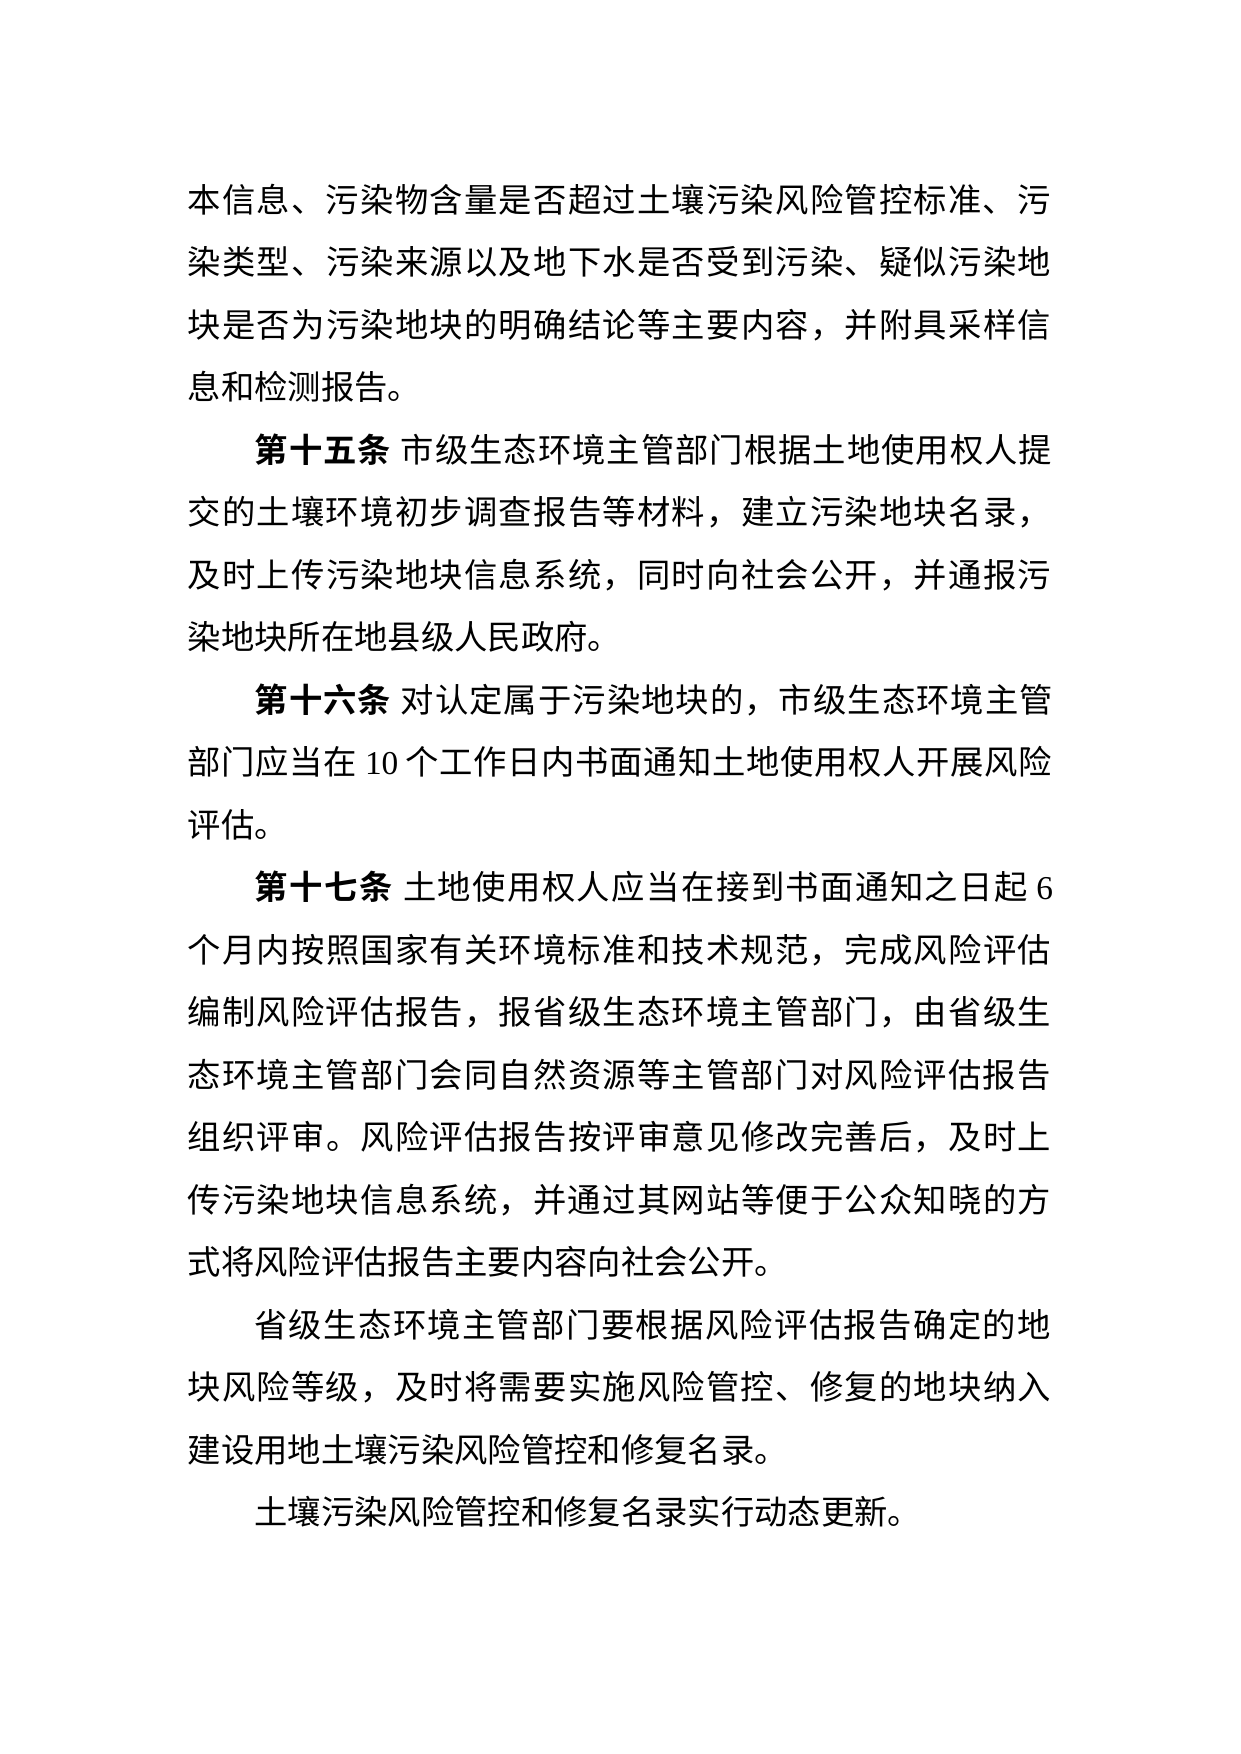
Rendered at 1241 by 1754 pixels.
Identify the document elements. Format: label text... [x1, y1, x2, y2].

text 土壤污染风险管控和修复名录实行动态更新。 [187, 1474, 1053, 1537]
text 第十七条 土地使用权人应当在接到书面通知之日起6个月内按照国家有关环境标准和技术规范，完成风险评估，编制风险评估报告，报省级生态环境主管部门，由省级生态环境主管部门会同自然资源等主管部门对风险评估报告组织评审。风险评估报告按评审意见修改完善后，及时上传污染地块信息系统，并通过其网站等便于公众知晓的方式将风险评估报告主要内容向社会公开。 [187, 849, 1053, 1287]
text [187, 162, 1053, 412]
text 省级生态环境主管部门要根据风险评估报告确定的地块风险等级，及时将需要实施风险管控、修复的地块纳入建设用地土壤污染风险管控和修复名录。 [187, 1287, 1053, 1474]
text 第十五条 市级生态环境主管部门根据土地使用权人提交的土壤环境初步调查报告等材料，建立污染地块名录，及时上传污染地块信息系统，同时向社会公开，并通报污染地块所在地县级人民政府。 [187, 412, 1053, 662]
text 第十六条 对认定属于污染地块的，市级生态环境主管部门应当在10个工作日内书面通知土地使用权人开展风险评估。 [187, 662, 1053, 849]
